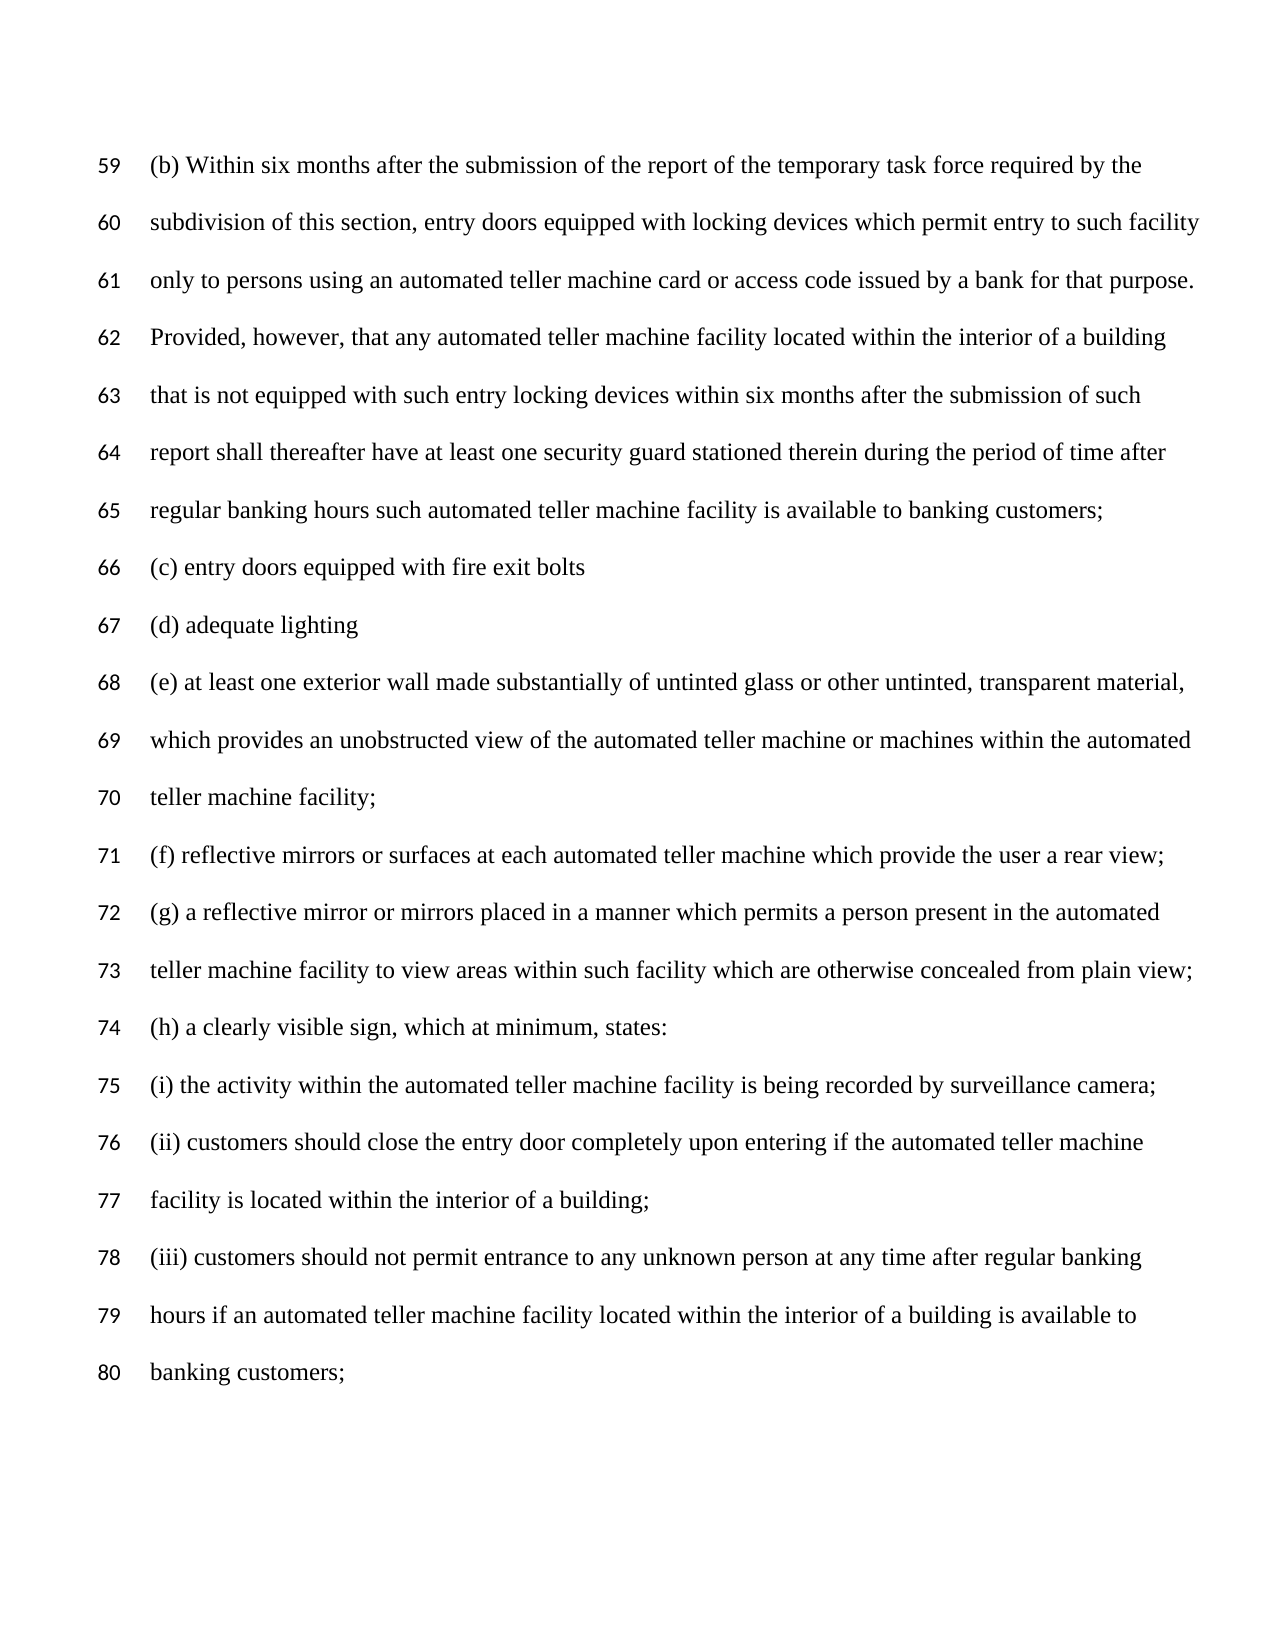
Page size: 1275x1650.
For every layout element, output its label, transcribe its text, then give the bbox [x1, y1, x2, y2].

text (b) Within six months after the submission of the report of the temporary task force required by the subdivision of this section, entry doors equipped with locking devices which permit entry to such facility only to persons using an automated teller machine card or access code issued by a bank for that purpose. Provided, however, that any automated teller machine facility located within the interior of a building that is not equipped with such entry locking devices within six months after the submission of such report shall thereafter have at least one security guard stationed therein during the period of time after regular banking hours such automated teller machine facility is available to banking customers; [150, 150, 1200, 524]
text (e) at least one exterior wall made substantially of untinted glass or other untinted, transparent material, which provides an unobstructed view of the automated teller machine or machines within the automated teller machine facility; [150, 667, 1200, 811]
text (h) a clearly visible sign, which at minimum, states: [150, 1012, 1200, 1041]
text (f) reflective mirrors or surfaces at each automated teller machine which provide the user a rear view; [150, 840, 1200, 869]
text (ii) customers should close the entry door completely upon entering if the automated teller machine facility is located within the interior of a building; [150, 1127, 1200, 1214]
text (c) entry doors equipped with fire exit bolts [150, 552, 1200, 581]
text (i) the activity within the automated teller machine facility is being recorded by surveillance camera; [150, 1070, 1200, 1099]
text (d) adequate lighting [150, 610, 1200, 639]
text (g) a reflective mirror or mirrors placed in a manner which permits a person present in the automated teller machine facility to view areas within such facility which are otherwise concealed from plain view; [150, 897, 1200, 984]
text (iii) customers should not permit entrance to any unknown person at any time after regular banking hours if an automated teller machine facility located within the interior of a building is available to banking customers; [150, 1242, 1200, 1386]
